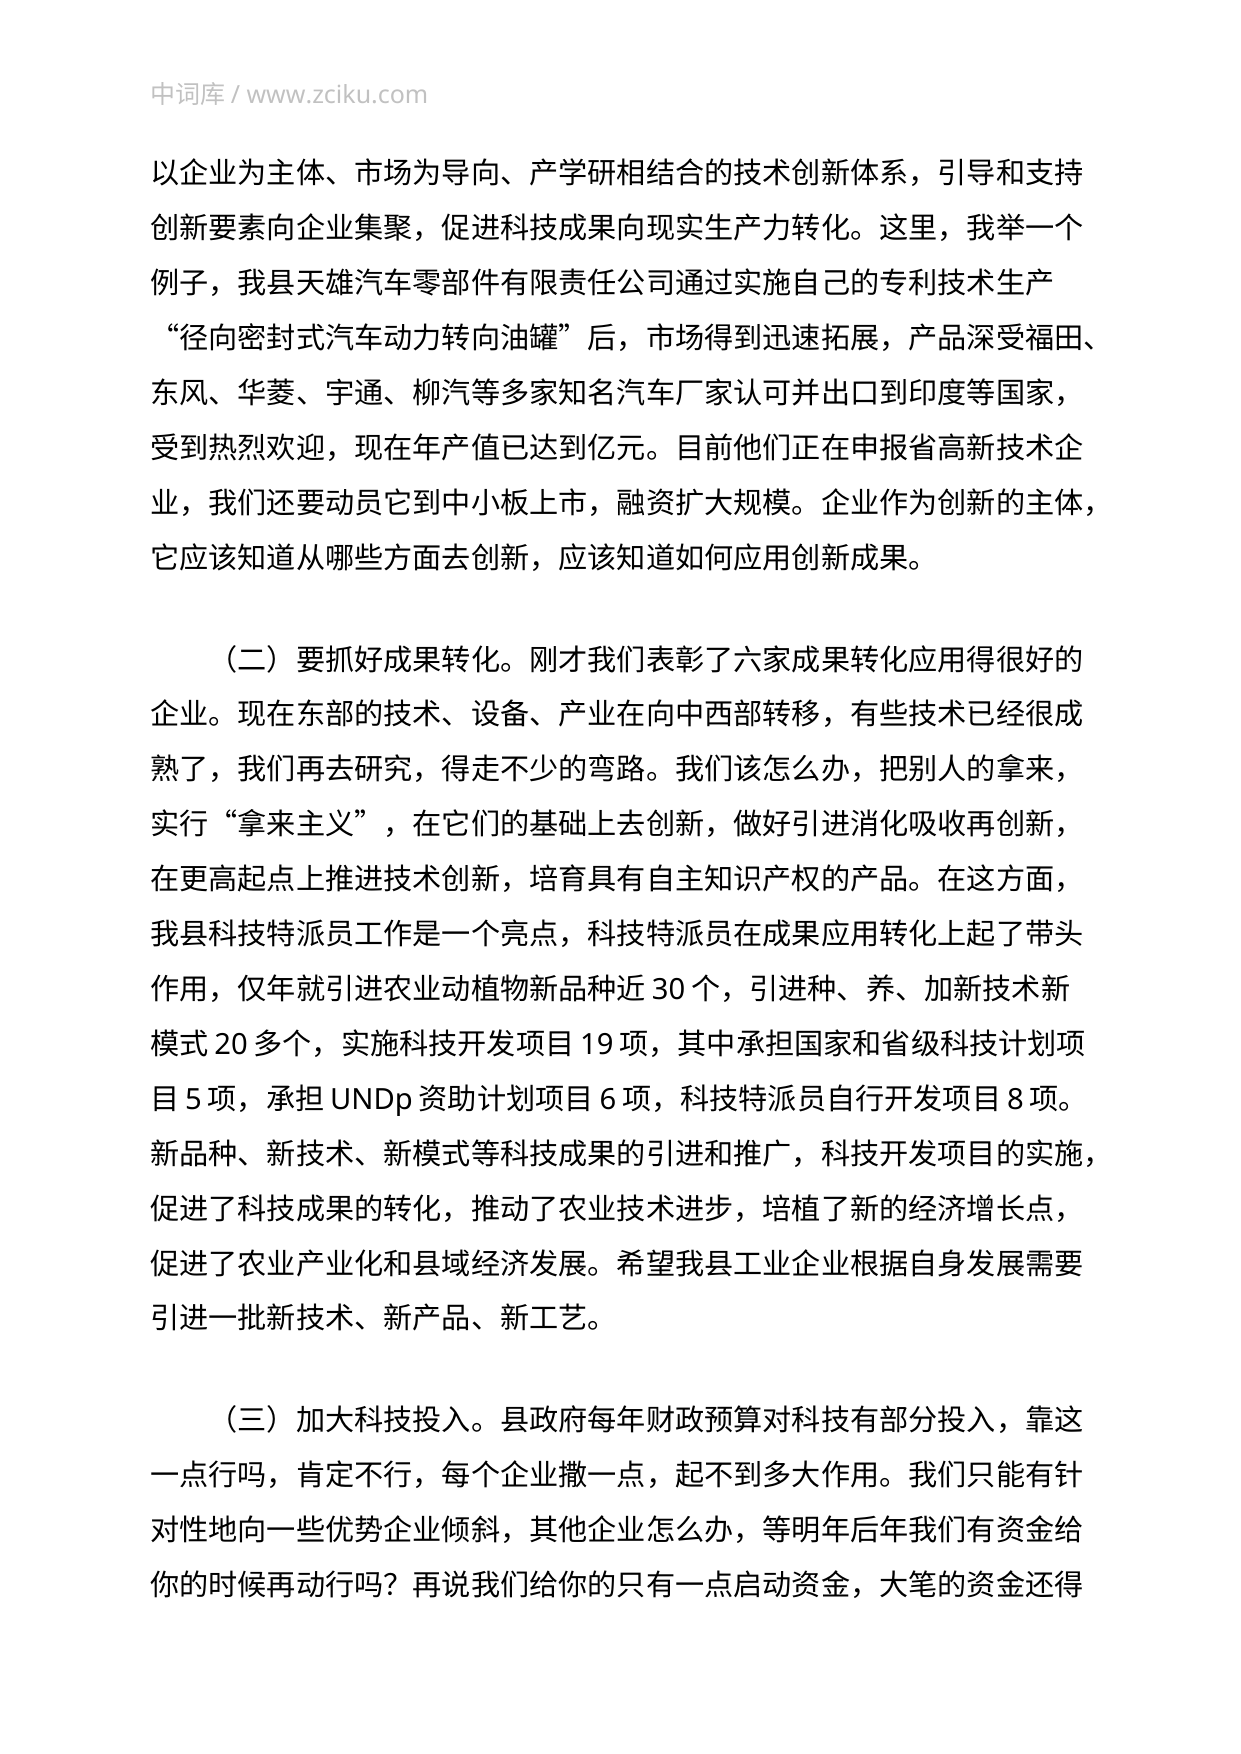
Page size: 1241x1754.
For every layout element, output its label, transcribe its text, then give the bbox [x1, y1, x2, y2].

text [150, 1397, 1090, 1604]
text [150, 150, 1090, 577]
text （二）要抓好成果转化。刚才我们表彰了六家成果转化应用得很好的企业。现在东部的技术、设备、产业在向中西部转移，有些技术已经很成熟了，我们再去研究，得走不少的弯路。我们该怎么办，把别人的拿来，实行“拿来主义”，在它们的基础上去创新，做好引进消化吸收再创新，在更高起点上推进技术创新，培育具有自主知识产权的产品。在这方面，我县科技特派员工作是一个亮点，科技特派员在成果应用转化上起了带头作用，仅年就引进农业动植物新品种近30个，引进种、养、加新技术新模式20多个，实施科技开发项目19项，其中承担国家和省级科技计划项目5项，承担UNDp资助计划项目6项，科技特派员自行开发项目8项。新品种、新技术、新模式等科技成果的引进和推广，科技开发项目的实施，促进了科技成果的转化，推动了农业技术进步，培植了新的经济增长点，促进了农业产业化和县域经济发展。希望我县工业企业根据自身发展需要引进一批新技术、新产品、新工艺。 [150, 636, 1090, 1337]
